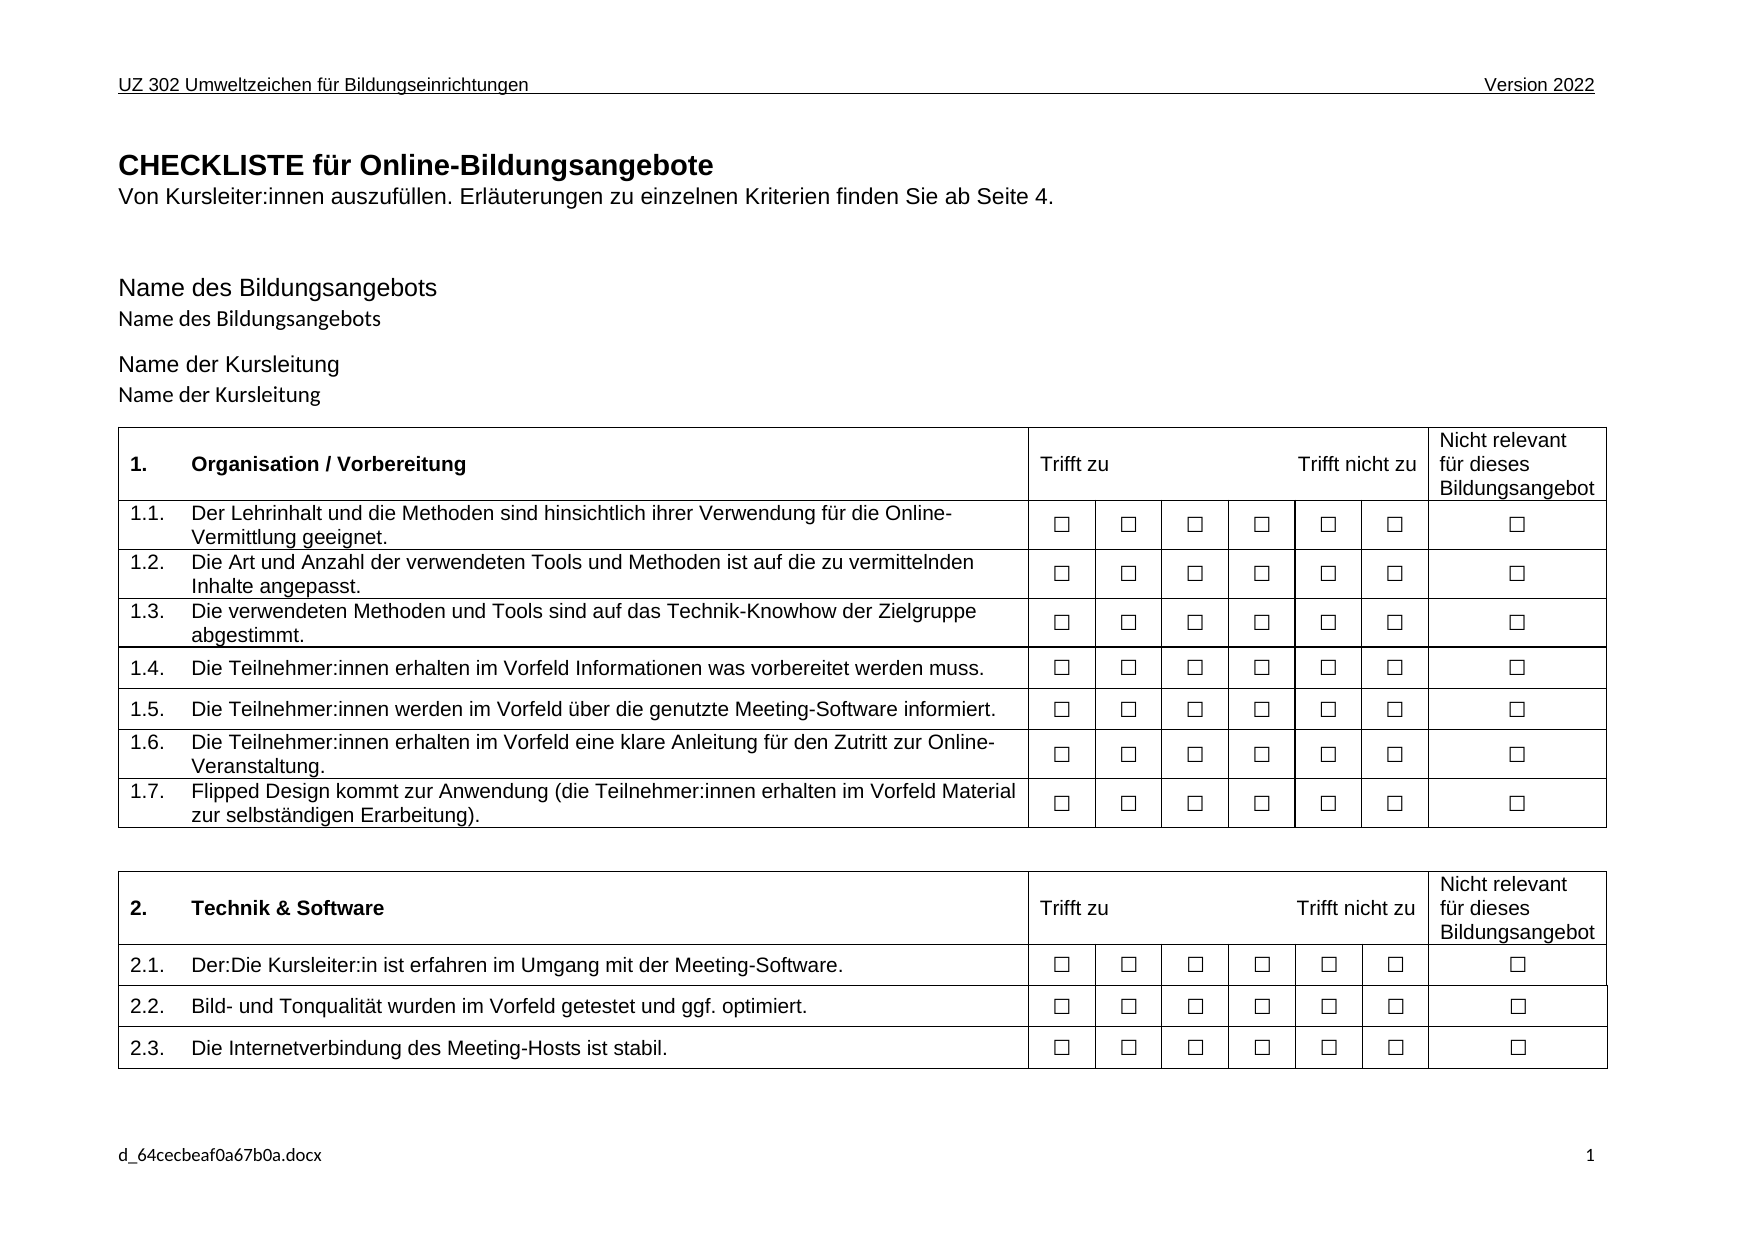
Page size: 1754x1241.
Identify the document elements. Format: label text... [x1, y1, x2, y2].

table_cell Die Internetverbindung des Meeting-Hosts ist stabil. [119, 1027, 1028, 1068]
table_header Technik & Software [119, 872, 1028, 943]
table_header Nicht relevant für dieses Bildungsangebot [1429, 872, 1606, 943]
text Name der Kursleitung [118, 351, 1606, 408]
table_header Trifft zu Trifft nicht zu [1029, 872, 1428, 943]
table_cell Die verwendeten Methoden und Tools sind auf das Technik-Knowhow der Zielgruppe abgestimmt. [119, 599, 1028, 646]
table_header Nicht relevant für dieses Bildungsangebot [1429, 428, 1606, 499]
table_cell Flipped Design kommt zur Anwendung (die Teilnehmer:innen erhalten im Vorfeld Material zur selbständigen Erarbeitung). [119, 779, 1028, 827]
table_header Organisation / Vorbereitung [119, 428, 1028, 499]
table_cell Der:Die Kursleiter:in ist erfahren im Umgang mit der Meeting-Software. [119, 945, 1028, 985]
table_cell Der Lehrinhalt und die Methoden sind hinsichtlich ihrer Verwendung für die Online-Vermittlung geeignet. [119, 501, 1028, 548]
text Name des Bildungsangebots [118, 273, 1606, 332]
table_cell Die Teilnehmer:innen werden im Vorfeld über die genutzte Meeting-Software informiert. [119, 689, 1028, 729]
text CHECKLISTE für Online-Bildungsangebote Von Kursleiter:innen auszufüllen. Erläuterungen zu einzelnen Kriterien finden Sie ab Seite 4. [118, 148, 1606, 209]
table_cell Die Art und Anzahl der verwendeten Tools und Methoden ist auf die zu vermittelnden Inhalte angepasst. [119, 550, 1028, 597]
table_cell Bild- und Tonqualität wurden im Vorfeld getestet und ggf. optimiert. [119, 986, 1028, 1026]
table_cell Die Teilnehmer:innen erhalten im Vorfeld Informationen was vorbereitet werden muss. [119, 648, 1028, 688]
table_cell Die Teilnehmer:innen erhalten im Vorfeld eine klare Anleitung für den Zutritt zur Online-Veranstaltung. [119, 730, 1028, 778]
table_header Trifft zu Trifft nicht zu [1029, 428, 1428, 499]
